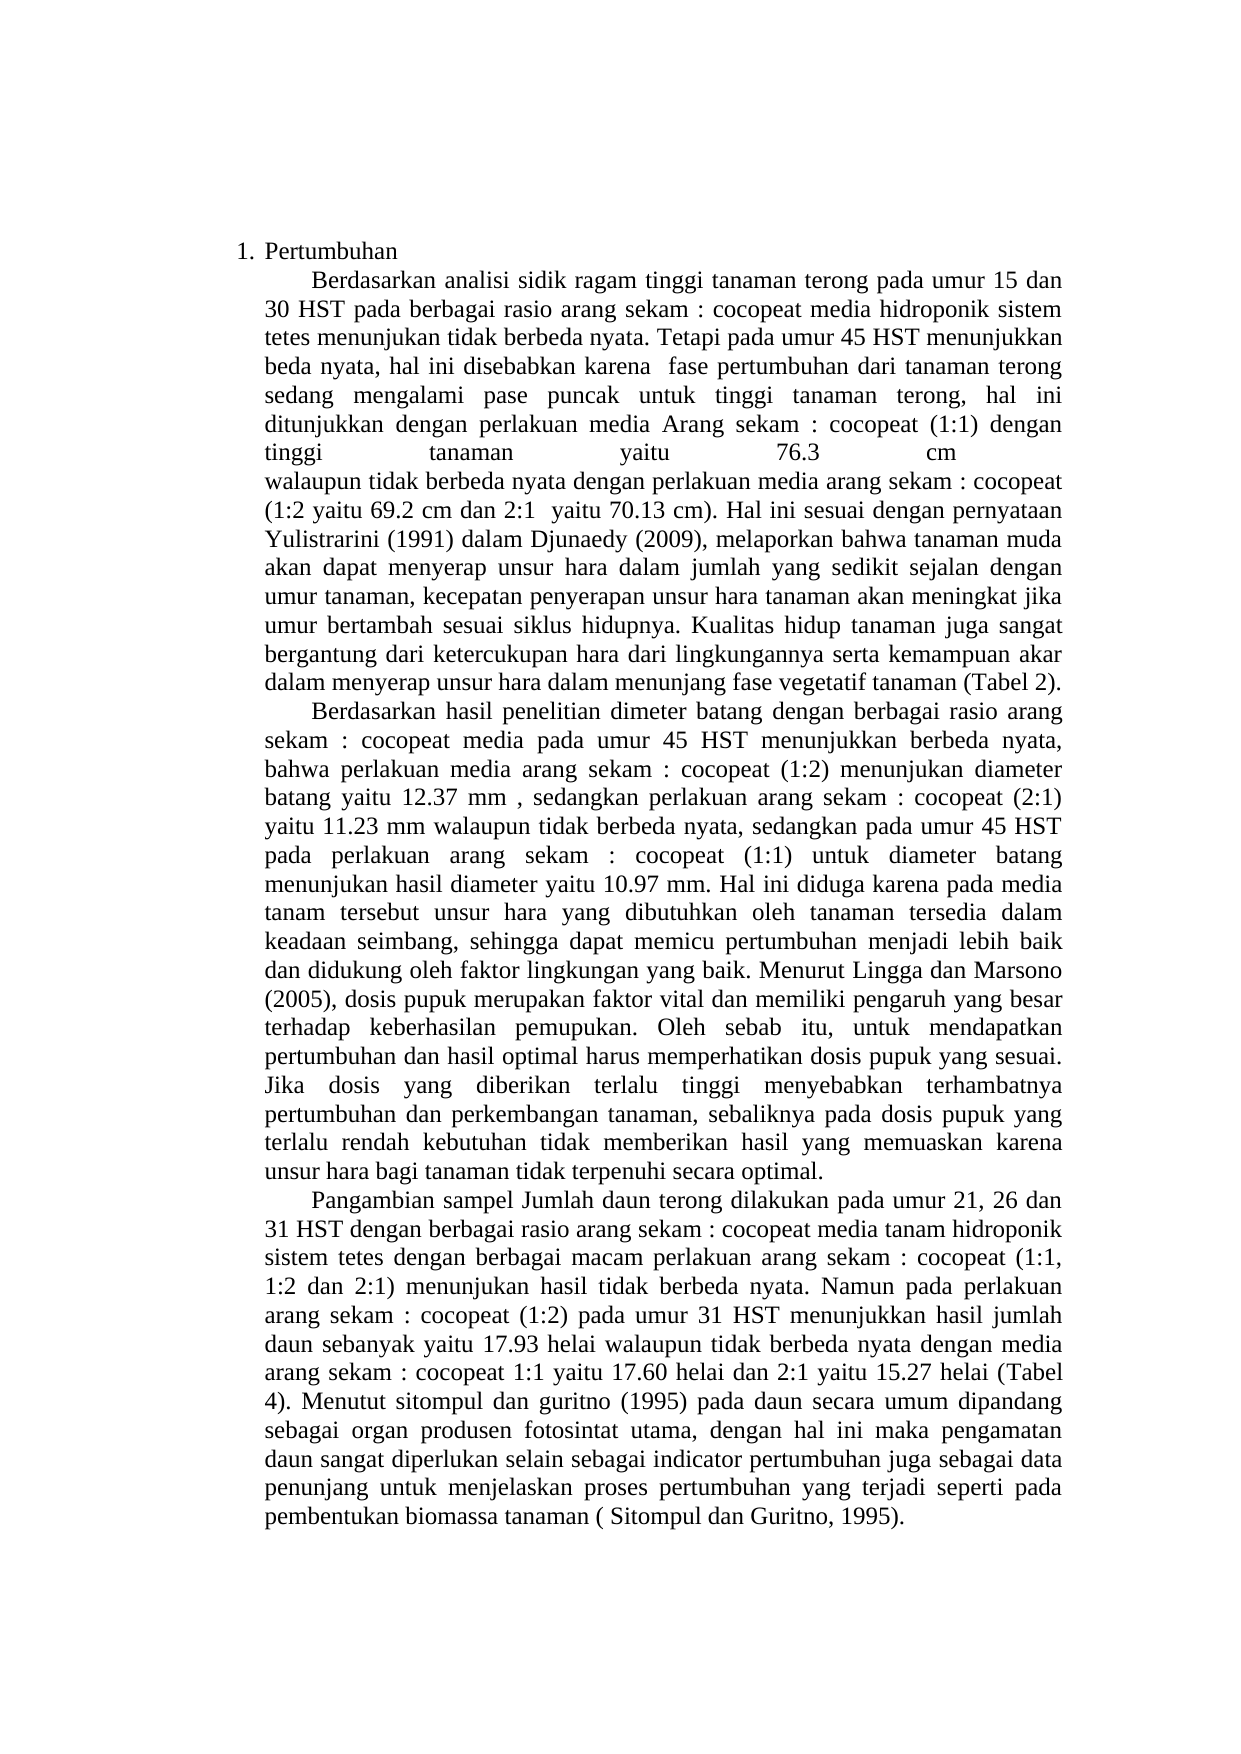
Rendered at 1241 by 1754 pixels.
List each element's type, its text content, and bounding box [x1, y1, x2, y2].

text Berdasarkan hasil penelitian dimeter batang dengan berbagai rasio arang sekam : cocopeat media pada umur 45 HST menunjukkan berbeda nyata, bahwa perlakuan media arang sekam : cocopeat (1:2) menunjukan diameter batang yaitu 12.37 mm , sedangkan perlakuan arang sekam : cocopeat (2:1) yaitu 11.23 mm walaupun tidak berbeda nyata, sedangkan pada umur 45 HST pada perlakuan arang sekam : cocopeat (1:1) untuk diameter batang menunjukan hasil diameter yaitu 10.97 mm. Hal ini diduga karena pada media tanam tersebut unsur hara yang dibutuhkan oleh tanaman tersedia dalam keadaan seimbang, sehingga dapat memicu pertumbuhan menjadi lebih baik dan didukung oleh faktor lingkungan yang baik. Menurut Lingga dan Marsono (2005), dosis pupuk merupakan faktor vital dan memiliki pengaruh yang besar terhadap keberhasilan pemupukan. Oleh sebab itu, untuk mendapatkan pertumbuhan dan hasil optimal harus memperhatikan dosis pupuk yang sesuai. Jika dosis yang diberikan terlalu tinggi menyebabkan terhambatnya pertumbuhan dan perkembangan tanaman, sebaliknya pada dosis pupuk yang terlalu rendah kebutuhan tidak memberikan hasil yang memuaskan karena unsur hara bagi tanaman tidak terpenuhi secara optimal. [264, 696, 1063, 1185]
text Pangambian sampel Jumlah daun terong dilakukan pada umur 21, 26 dan 31 HST dengan berbagai rasio arang sekam : cocopeat media tanam hidroponik sistem tetes dengan berbagai macam perlakuan arang sekam : cocopeat (1:1, 1:2 dan 2:1) menunjukan hasil tidak berbeda nyata. Namun pada perlakuan arang sekam : cocopeat (1:2) pada umur 31 HST menunjukkan hasil jumlah daun sebanyak yaitu 17.93 helai walaupun tidak berbeda nyata dengan media arang sekam : cocopeat 1:1 yaitu 17.60 helai dan 2:1 yaitu 15.27 helai (Tabel 4). Menutut sitompul dan guritno (1995) pada daun secara umum dipandang sebagai organ produsen fotosintat utama, dengan hal ini maka pengamatan daun sangat diperlukan selain sebagai indicator pertumbuhan juga sebagai data penunjang untuk menjelaskan proses pertumbuhan yang terjadi seperti pada pembentukan biomassa tanaman ( Sitompul dan Guritno, 1995). [264, 1185, 1063, 1530]
text Berdasarkan analisi sidik ragam tinggi tanaman terong pada umur 15 dan 30 HST pada berbagai rasio arang sekam : cocopeat media hidroponik sistem tetes menunjukan tidak berbeda nyata. Tetapi pada umur 45 HST menunjukkan beda nyata, hal ini disebabkan karena fase pertumbuhan dari tanaman terong sedang mengalami pase puncak untuk tinggi tanaman terong, hal ini ditunjukkan dengan perlakuan media Arang sekam : cocopeat (1:1) dengan tinggi tanaman yaitu 76.3 cm walaupun tidak berbeda nyata dengan perlakuan media arang sekam : cocopeat (1:2 yaitu 69.2 cm dan 2:1 yaitu 70.13 cm). Hal ini sesuai dengan pernyataan Yulistrarini (1991) dalam Djunaedy (2009), melaporkan bahwa tanaman muda akan dapat menyerap unsur hara dalam jumlah yang sedikit sejalan dengan umur tanaman, kecepatan penyerapan unsur hara tanaman akan meningkat jika umur bertambah sesuai siklus hidupnya. Kualitas hidup tanaman juga sangat bergantung dari ketercukupan hara dari lingkungannya serta kemampuan akar dalam menyerap unsur hara dalam menunjang fase vegetatif tanaman (Tabel 2). [264, 265, 1063, 696]
list Pertumbuhan [236, 236, 1063, 265]
